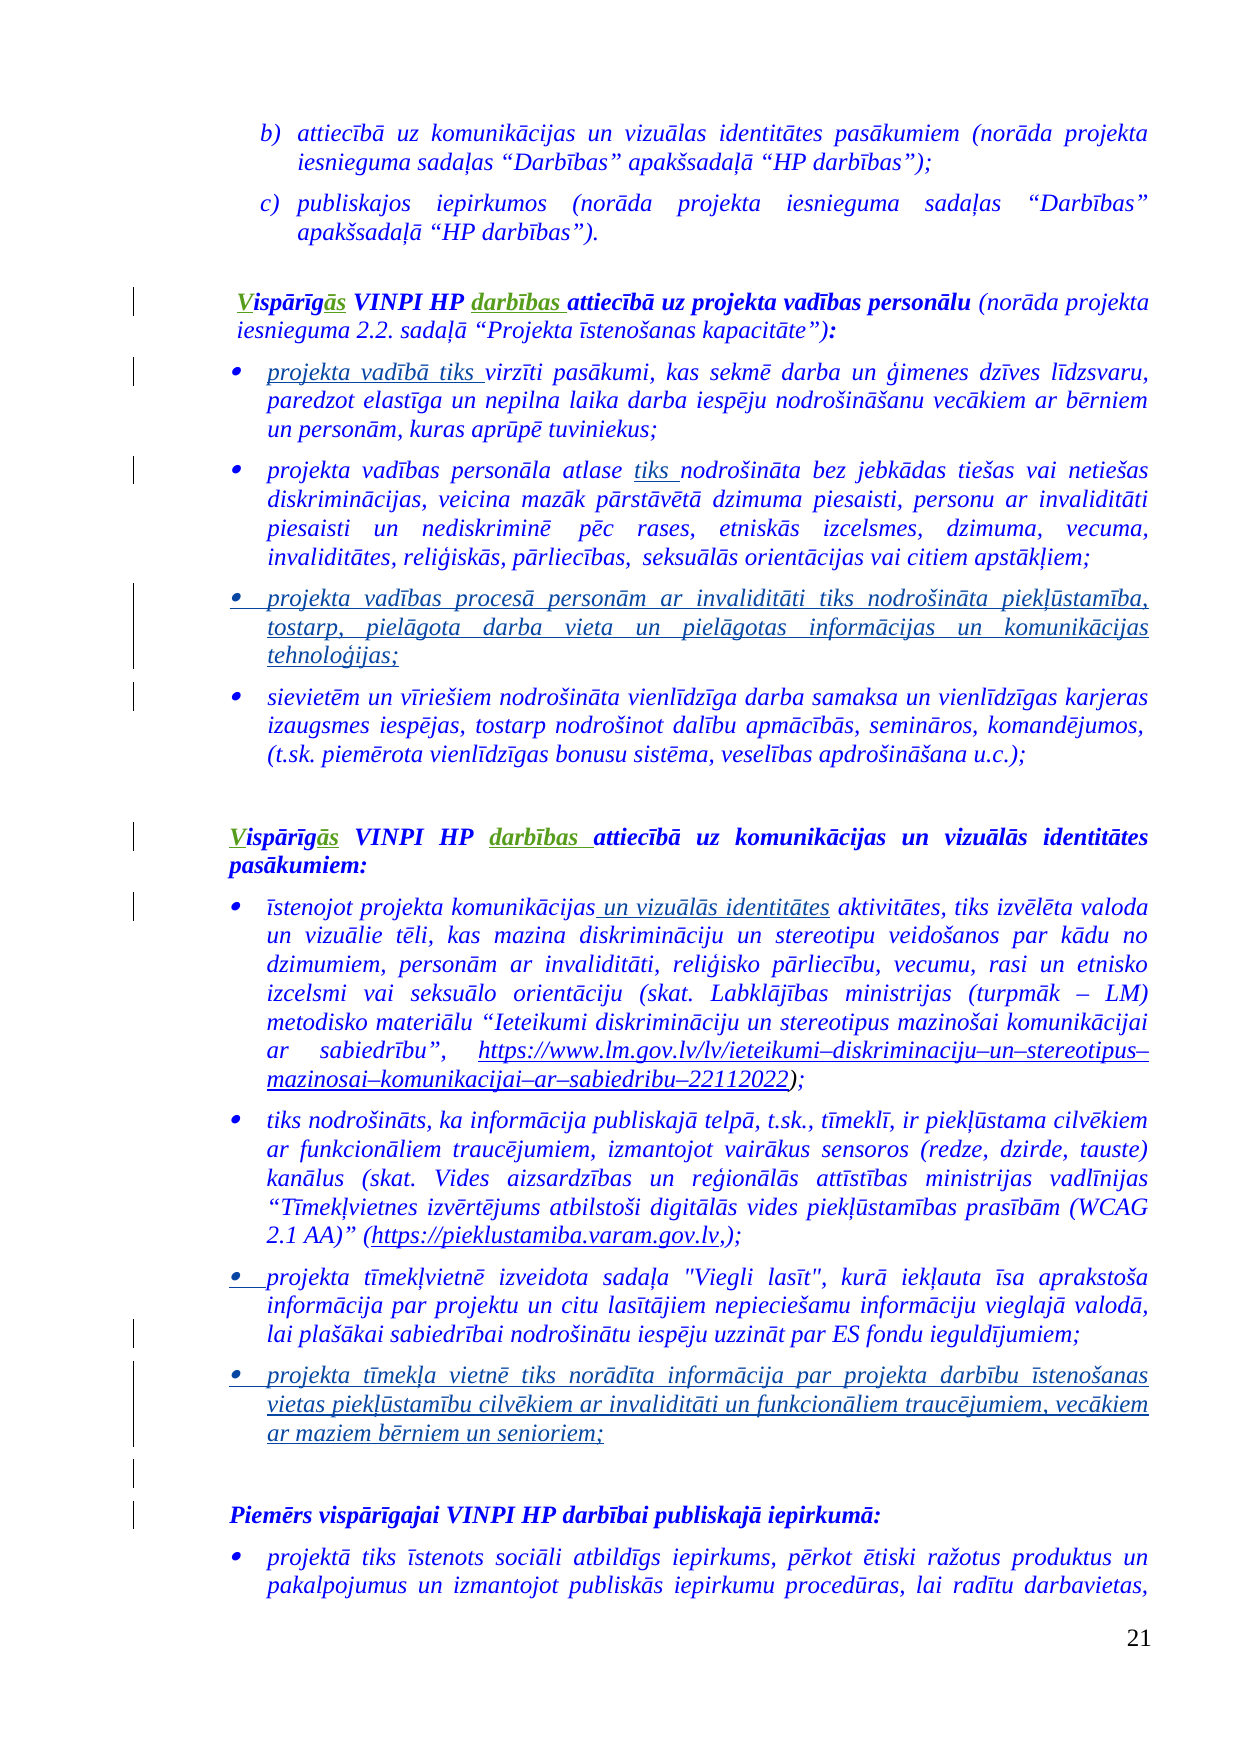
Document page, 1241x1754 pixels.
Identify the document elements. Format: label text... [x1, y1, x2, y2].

list sievietēm un vīriešiem nodrošināta vienlīdzīga darba samaksa un vienlīdzīgas karjeras izaugsmes iespējas, tostarp nodrošinot dalību apmācībās, semināros, komandējumos, (t.sk. piemērota vienlīdzīgas bonusu sistēma, veselības apdrošināšana u.c.); [229, 682, 1152, 768]
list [229, 1542, 1152, 1599]
list īstenojot projekta komunikācijas aktivitātes, tiks izvēlēta valoda un vizuālie tēli, kas mazina diskrimināciju un stereotipu veidošanos par kādu no dzimumiem, personām ar invaliditāti, reliģisko pārliecību, vecumu, rasi un etnisko izcelsmi vai seksuālo orientāciju (skat. Labklājības ministrijas (turpmāk – LM) metodisko materiālu “Ieteikumi diskrimināciju un stereotipus mazinošai komunikācijai ar sabiedrību”, https://www.lm.gov.lv/lv/ieteikumi–diskriminaciju–un–stereotipus–mazinosai–komunikacijai–ar–sabiedribu–22112022); [229, 892, 1152, 1093]
list tiks nodrošināts, ka informācija publiskajā telpā, t.sk., tīmeklī, ir piekļūstama cilvēkiem ar funkcionāliem traucējumiem, izmantojot vairākus sensoros (redze, dzirde, tauste) kanālus (skat. Vides aizsardzības un reģionālās attīstības ministrijas vadlīnijas “Tīmekļvietnes izvērtējums atbilstoši digitālās vides piekļūstamības prasībām (WCAG 2.1 AA)” (https://pieklustamiba.varam.gov.lv,); [229, 1106, 1152, 1249]
list virzīti pasākumi, kas sekmē darba un ģimenes dzīves līdzsvaru, paredzot elastīga un nepilna laika darba iespēju nodrošināšanu vecākiem ar bērniem un personām, kuras aprūpē tuviniekus; [230, 357, 1152, 443]
text ispārīg VINPI HP attiecībā uz projekta vadības personālu (norāda projekta iesnieguma 2.2. sadaļā “Projekta īstenošanas kapacitāte”): [236, 287, 1152, 344]
list ispārīg VINPI HP attiecībā uz komunikācijas un vizuālās identitātes pasākumiem: [229, 822, 1152, 879]
list Piemērs vispārīgajai VINPI HP darbībai publiskajā iepirkumā: [229, 1501, 1152, 1529]
list projekta vadības personāla atlase nodrošināta bez jebkādas tiešas vai netiešas diskriminācijas, veicina mazāk pārstāvētā dzimuma piesaisti, personu ar invaliditāti piesaisti un nediskriminē pēc rases, etniskās izcelsmes, dzimuma, vecuma, invaliditātes, reliģiskās, pārliecības, seksuālās orientācijas vai citiem apstākļiem; [230, 456, 1152, 571]
list publiskajos iepirkumos (norāda projekta iesnieguma sadaļas “Darbības” apakšsadaļā “HP darbības”). [260, 188, 1152, 246]
list projekta tīmekļvietnē izveidota sadaļa "Viegli lasīt", kurā iekļauta īsa aprakstoša informācija par projektu un citu lasītājiem nepieciešamu informāciju vieglajā valodā, lai plašākai sabiedrībai nodrošinātu iespēju uzzināt par ES fondu ieguldījumiem; [229, 1262, 1152, 1348]
list attiecībā uz komunikācijas un vizuālas identitātes pasākumiem (norāda projekta iesnieguma sadaļas “Darbības” apakšsadaļā “HP darbības”); [260, 118, 1152, 176]
